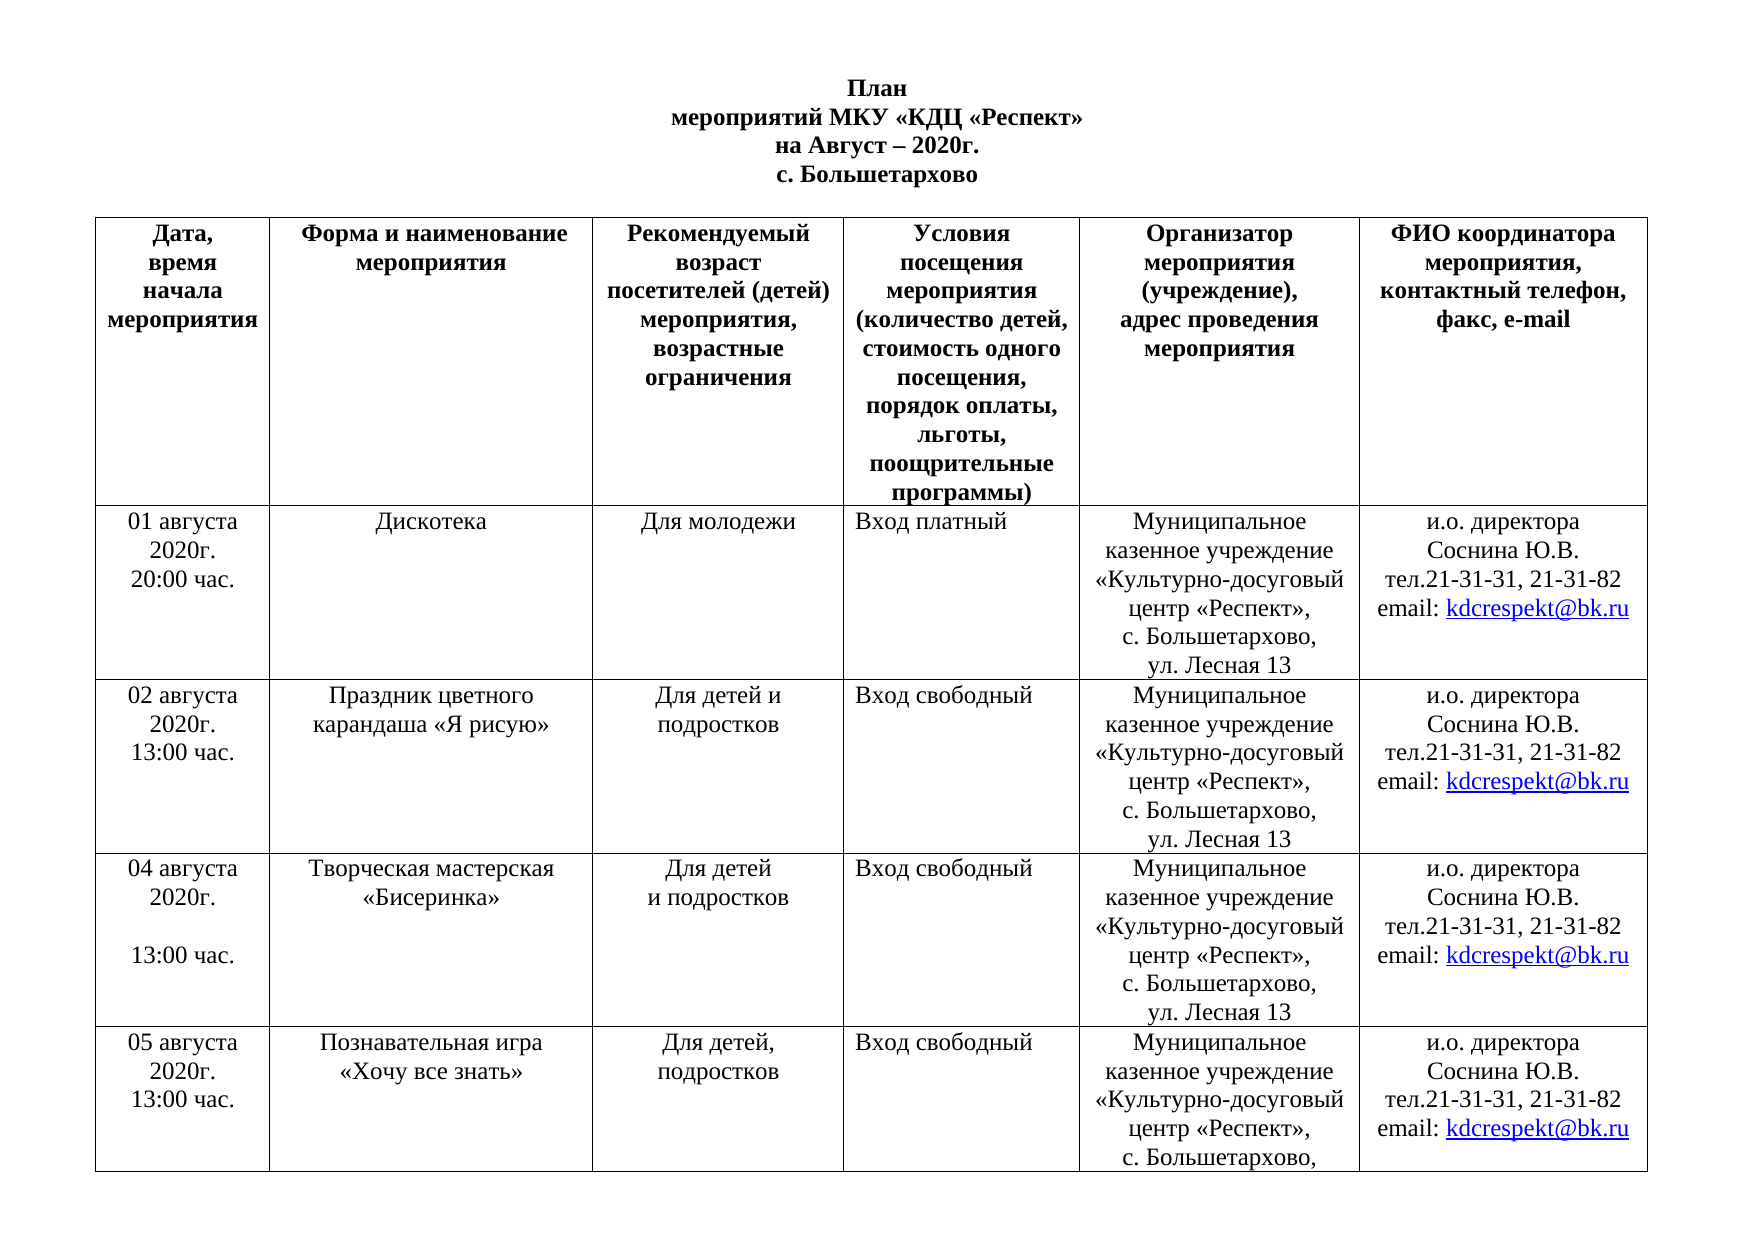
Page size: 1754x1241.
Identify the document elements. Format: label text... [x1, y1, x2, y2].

table_cell Праздник цветного карандаша «Я рисую» [270, 680, 592, 852]
table_header Организатор мероприятия (учреждение), адрес проведения мероприятия [1080, 218, 1359, 505]
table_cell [96, 1027, 269, 1171]
table_header Рекомендуемый возраст посетителей (детей) мероприятия, возрастные ограничения [593, 218, 843, 505]
table_cell 02 августа 2020г. 13:00 час. [96, 680, 269, 852]
table_cell Муниципальное казенное учреждение «Культурно-досуговый центр «Респект», с. Большетархово, ул. Лесная 13 [1080, 854, 1359, 1026]
text мероприятий МКУ «КДЦ «Респект» [118, 102, 1636, 131]
table_cell Для детей и подростков [593, 854, 843, 1026]
text План [118, 73, 1636, 102]
table_cell Вход свободный [844, 680, 1079, 852]
table_header Условия посещения мероприятия (количество детей, стоимость одного посещения, порядок оплаты, льготы, поощрительные программы) [844, 218, 1079, 505]
table_cell Вход свободный [844, 854, 1079, 1026]
table_cell 04 августа 2020г. 13:00 час. [96, 854, 269, 1026]
table_cell Творческая мастерская «Бисеринка» [270, 854, 592, 1026]
table_cell Для молодежи [593, 506, 843, 679]
table_header Дата, время начала мероприятия [96, 218, 269, 505]
table_cell Муниципальное казенное учреждение «Культурно-досуговый центр «Респект», с. Большетархово, ул. Лесная 13 [1080, 680, 1359, 852]
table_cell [270, 1027, 592, 1171]
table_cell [593, 1027, 843, 1171]
table_cell и.о. директора Соснина Ю.В. тел.21-31-31, 21-31-82 email: kdcrespekt@bk.ru [1360, 680, 1647, 852]
text с. Большетархово [118, 159, 1636, 188]
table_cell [1360, 1027, 1647, 1171]
table_cell и.о. директора Соснина Ю.В. тел.21-31-31, 21-31-82 email: kdcrespekt@bk.ru [1360, 854, 1647, 1026]
text на Август – 2020г. [118, 131, 1636, 159]
table_cell 01 августа 2020г. 20:00 час. [96, 506, 269, 679]
table_cell Вход свободный [844, 1027, 1079, 1171]
table_cell Муниципальное казенное учреждение «Культурно-досуговый центр «Респект», с. Большетархово, ул. Лесная 13 [1080, 506, 1359, 679]
table_header Форма и наименование мероприятия [270, 218, 592, 505]
table_cell Вход платный [844, 506, 1079, 679]
table_cell Дискотека [270, 506, 592, 679]
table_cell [1080, 1027, 1359, 1171]
table_header ФИО координатора мероприятия, контактный телефон, факс, e-mail [1360, 218, 1647, 505]
table_cell и.о. директора Соснина Ю.В. тел.21-31-31, 21-31-82 email: kdcrespekt@bk.ru [1360, 506, 1647, 679]
table_cell Для детей и подростков [593, 680, 843, 852]
